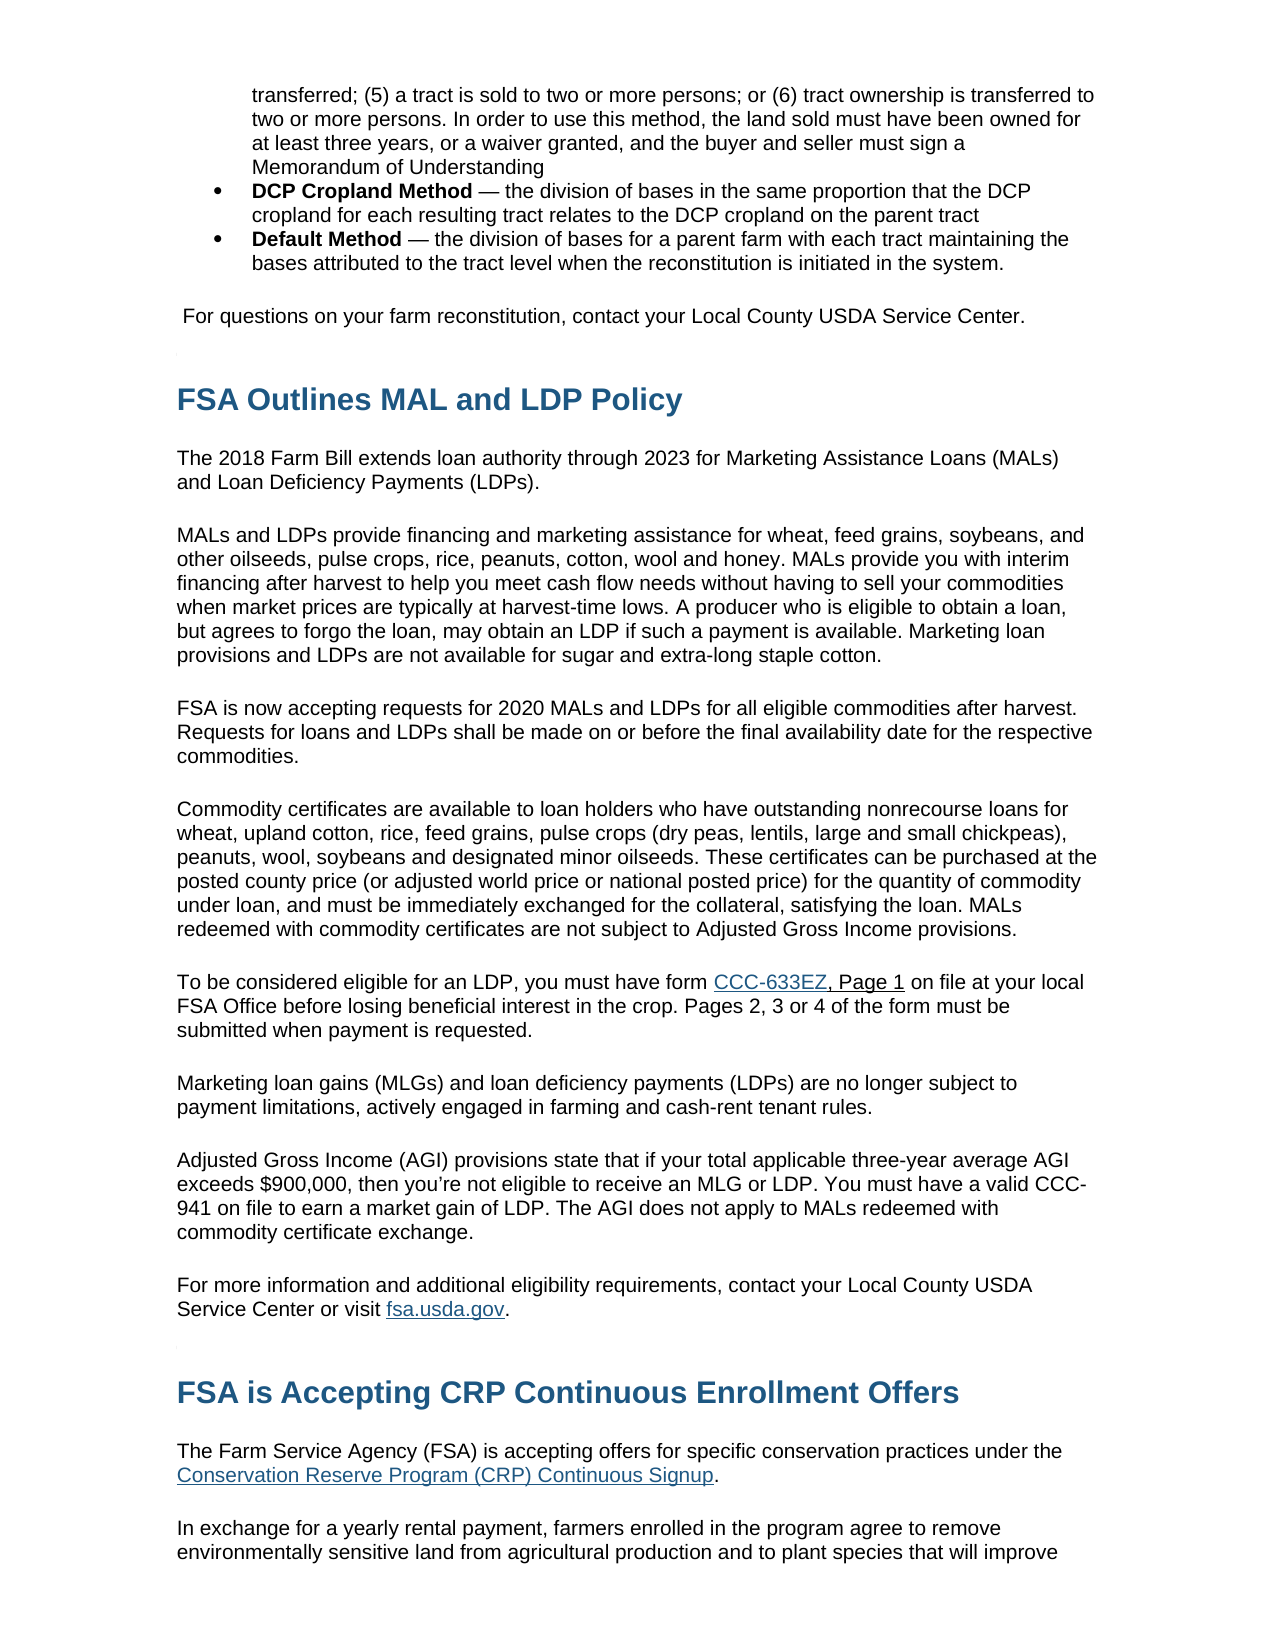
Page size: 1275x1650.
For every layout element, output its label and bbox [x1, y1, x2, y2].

table_cell [169, 75, 1106, 1572]
